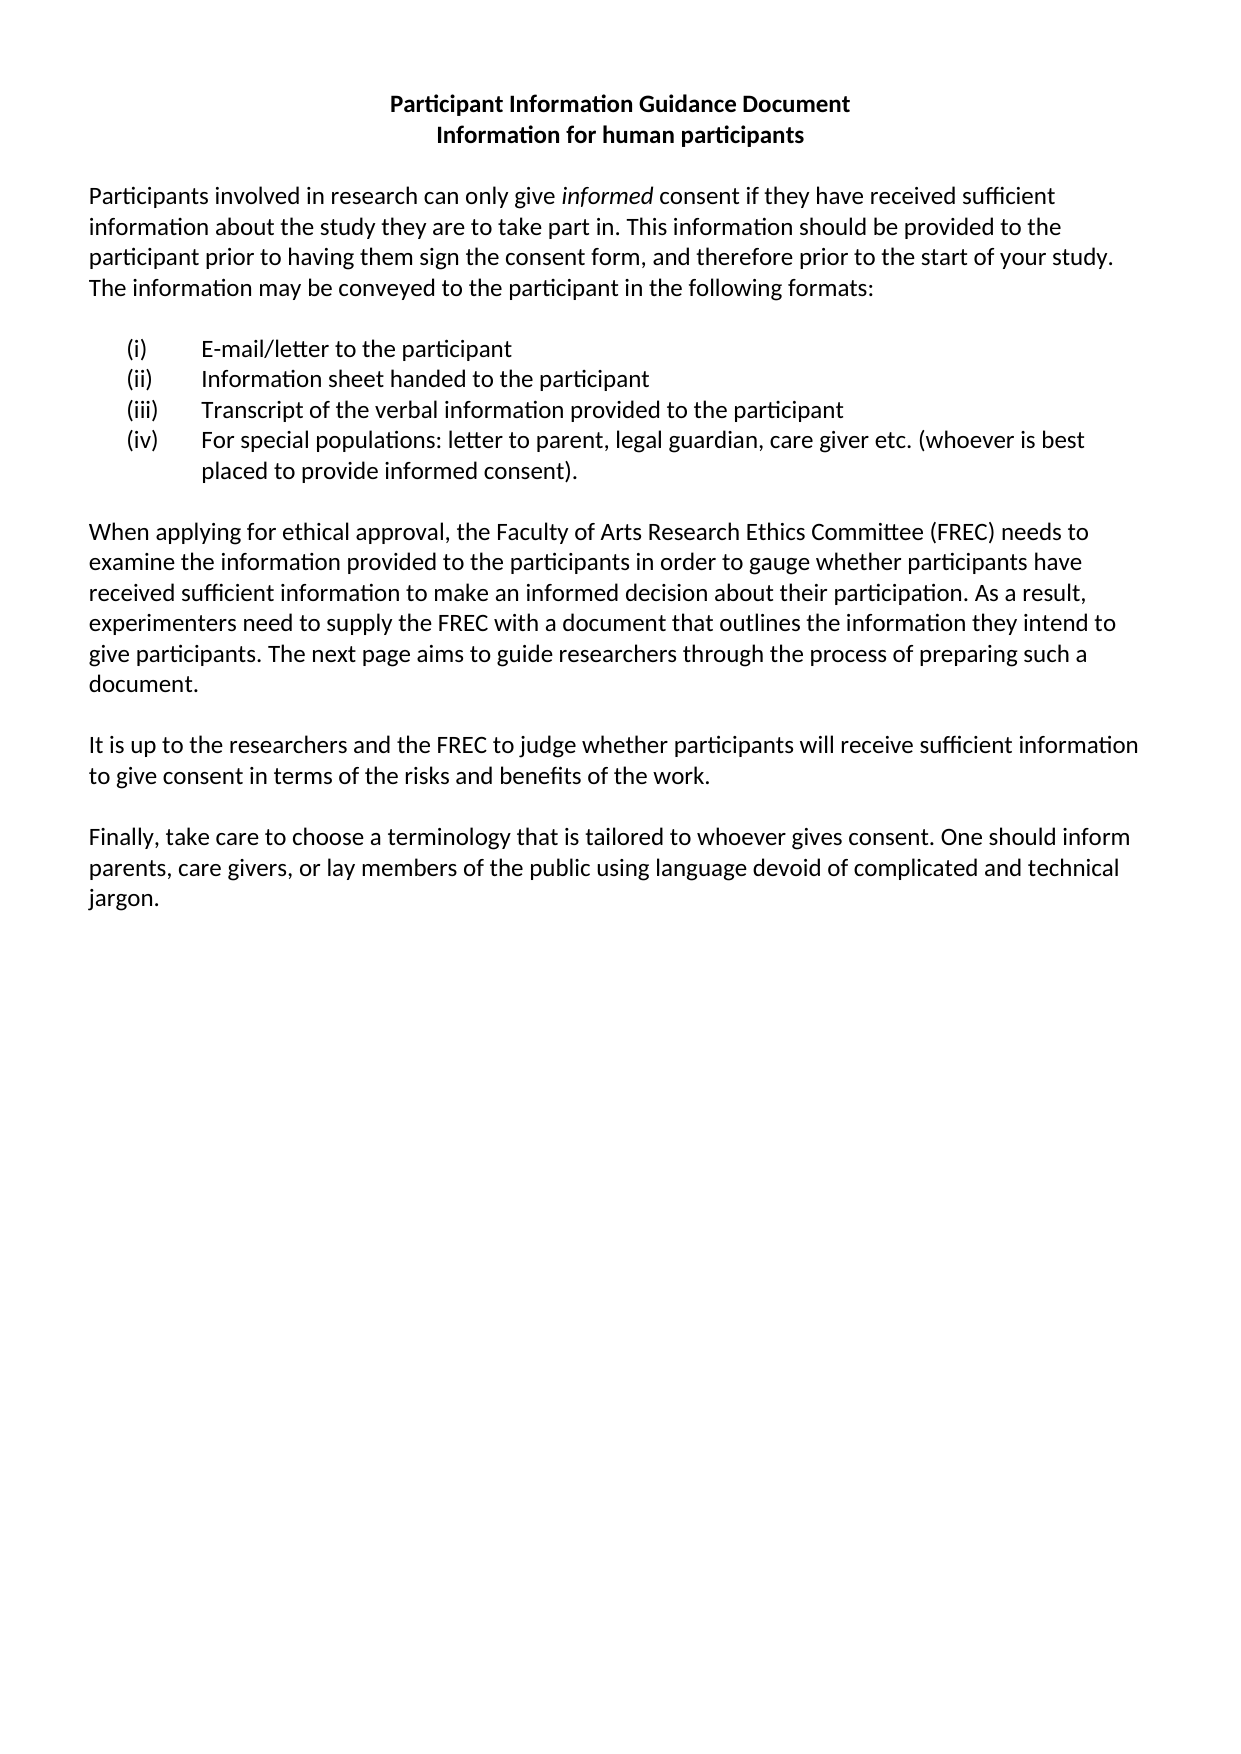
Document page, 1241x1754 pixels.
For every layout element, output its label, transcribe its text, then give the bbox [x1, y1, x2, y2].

text Participant Information Guidance Document [89, 89, 1152, 119]
text Participants involved in research can only give informed consent if they have received sufficient information about the study they are to take part in. This information should be provided to the participant prior to having them sign the consent form, and therefore prior to the start of your study. The information may be conveyed to the participant in the following formats: [89, 180, 1152, 302]
list Information sheet handed to the participant [126, 363, 1152, 394]
text When applying for ethical approval, the Faculty of Arts Research Ethics Committee (FREC) needs to examine the information provided to the participants in order to gauge whether participants have received sufficient information to make an informed decision about their participation. As a result, experimenters need to supply the FREC with a document that outlines the information they intend to give participants. The next page aims to guide researchers through the process of preparing such a document. [89, 516, 1152, 699]
text Finally, take care to choose a terminology that is tailored to whoever gives consent. One should inform parents, care givers, or lay members of the public using language devoid of complicated and technical jargon. [89, 821, 1152, 913]
list Transcript of the verbal information provided to the participant [126, 394, 1152, 424]
text Information for human participants [89, 119, 1152, 150]
text It is up to the researchers and the FREC to judge whether participants will receive sufficient information to give consent in terms of the risks and benefits of the work. [89, 729, 1152, 791]
list For special populations: letter to parent, legal guardian, care giver etc. (whoever is best placed to provide informed consent). [126, 424, 1152, 485]
list E-mail/letter to the participant [126, 333, 1152, 363]
